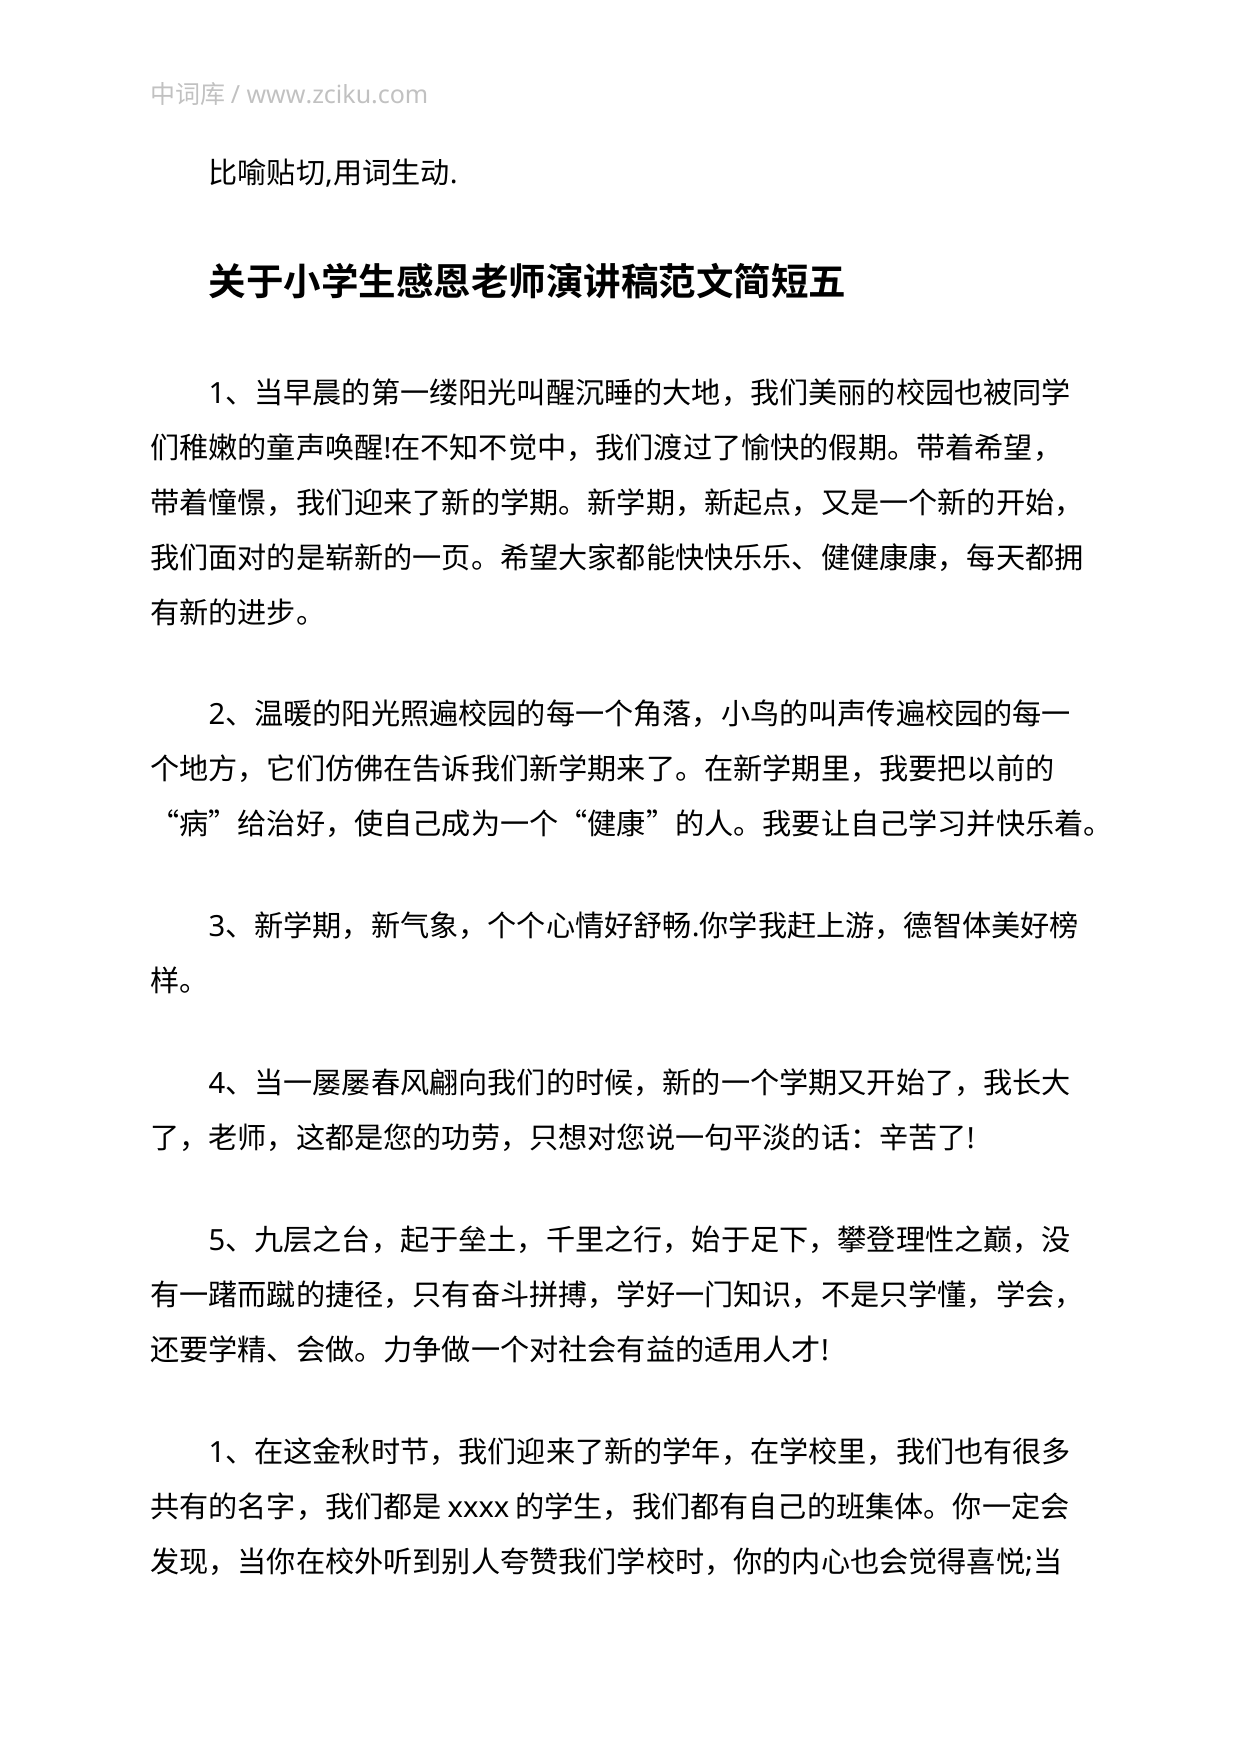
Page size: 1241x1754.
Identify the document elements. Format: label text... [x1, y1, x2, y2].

text 比喻贴切,用词生动. [150, 150, 1090, 192]
text 5、九层之台，起于垒土，千里之行，始于足下，攀登理性之巅，没有一躇而蹴的捷径，只有奋斗拼搏，学好一门知识，不是只学懂，学会，还要学精、会做。力争做一个对社会有益的适用人才! [150, 1216, 1090, 1369]
text 1、当早晨的第一缕阳光叫醒沉睡的大地，我们美丽的校园也被同学们稚嫩的童声唤醒!在不知不觉中，我们渡过了愉快的假期。带着希望，带着憧憬，我们迎来了新的学期。新学期，新起点，又是一个新的开始，我们面对的是崭新的一页。希望大家都能快快乐乐、健健康康，每天都拥有新的进步。 [150, 369, 1090, 631]
text 2、温暖的阳光照遍校园的每一个角落，小鸟的叫声传遍校园的每一个地方，它们仿佛在告诉我们新学期来了。在新学期里，我要把以前的“病”给治好，使自己成为一个“健康”的人。我要让自己学习并快乐着。 [150, 691, 1090, 843]
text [150, 1428, 1090, 1581]
text 3、新学期，新气象，个个心情好舒畅.你学我赶上游，德智体美好榜样。 [150, 903, 1090, 1000]
text 关于小学生感恩老师演讲稿范文简短五 [150, 252, 1090, 306]
text 4、当一屡屡春风翩向我们的时候，新的一个学期又开始了，我长大了，老师，这都是您的功劳，只想对您说一句平淡的话：辛苦了! [150, 1059, 1090, 1157]
